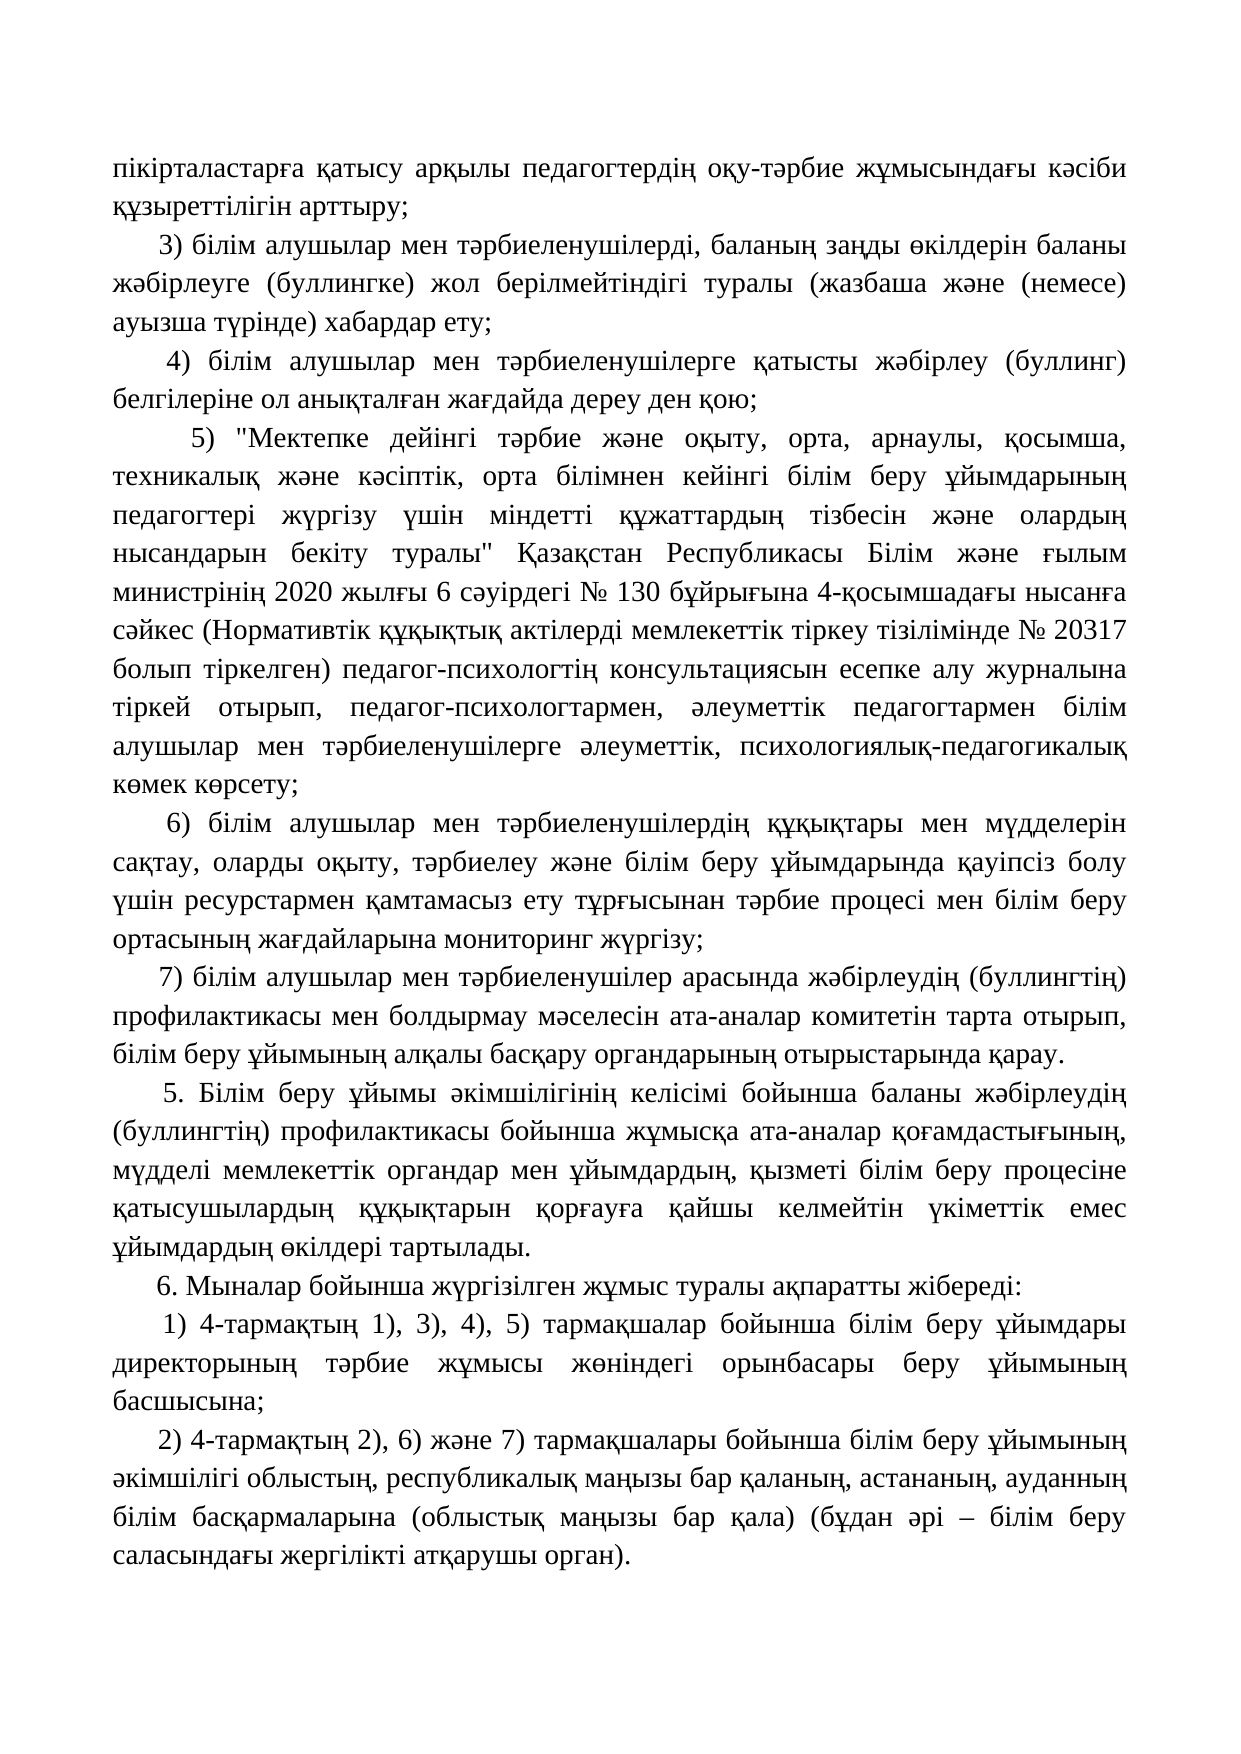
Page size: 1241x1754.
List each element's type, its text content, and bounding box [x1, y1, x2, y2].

text 5. Білім беру ұйымы әкімшілігінің келісімі бойынша баланы жәбірлеудің (буллингтің) профилактикасы бойынша жұмысқа ата-аналар қоғамдастығының, мүдделі мемлекеттік органдар мен ұйымдардың, қызметі білім беру процесіне қатысушылардың құқықтарын қорғауға қайшы келмейтін үкіметтік емес ұйымдардың өкілдері тартылады. [112, 1075, 1128, 1263]
text 1) 4-тармақтың 1), 3), 4), 5) тармақшалар бойынша білім беру ұйымдары директорының тәрбие жұмысы жөніндегі орынбасары беру ұйымының басшысына; [112, 1306, 1128, 1417]
text 6. Мыналар бойынша жүргізілген жұмыс туралы ақпаратты жібереді: [112, 1268, 1128, 1301]
text 3) білім алушылар мен тәрбиеленушілерді, баланың заңды өкілдерін баланы жәбірлеуге (буллингке) жол берілмейтіндігі туралы (жазбаша және (немесе) ауызша түрінде) хабардар ету; [112, 227, 1128, 338]
text 5) "Мектепке дейінгі тәрбие және оқыту, орта, арнаулы, қосымша, техникалық және кәсіптік, орта білімнен кейінгі білім беру ұйымдарының педагогтері жүргізу үшін міндетті құжаттардың тізбесін және олардың нысандарын бекіту туралы" Қазақстан Республикасы Білім және ғылым министрінің 2020 жылғы 6 сәуірдегі № 130 бұйрығына 4-қосымшадағы нысанға сәйкес (Нормативтік құқықтық актілерді мемлекеттік тіркеу тізілімінде № 20317 болып тіркелген) педагог-психологтің консультациясын есепке алу журналына тіркей отырып, педагог-психологтармен, әлеуметтік педагогтармен білім алушылар мен тәрбиеленушілерге әлеуметтік, психологиялық-педагогикалық көмек көрсету; [112, 420, 1128, 800]
text 4) білім алушылар мен тәрбиеленушілерге қатысты жәбірлеу (буллинг) белгілеріне ол анықталған жағдайда дереу ден қою; [112, 343, 1128, 415]
text 2) 4-тармақтың 2), 6) және 7) тармақшалары бойынша білім беру ұйымының әкімшілігі облыстың, республикалық маңызы бар қаланың, астананың, ауданның білім басқармаларына (облыстық маңызы бар қала) (бұдан әрі – білім беру саласындағы жергілікті атқарушы орган). [112, 1422, 1128, 1571]
text 7) білім алушылар мен тәрбиеленушілер арасында жәбірлеудің (буллингтің) профилактикасы мен болдырмау мәселесін ата-аналар комитетін тарта отырып, білім беру ұйымының алқалы басқару органдарының отырыстарында қарау. [112, 959, 1128, 1070]
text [112, 150, 1128, 222]
text 6) білім алушылар мен тәрбиеленушілердің құқықтары мен мүдделерін сақтау, оларды оқыту, тәрбиелеу және білім беру ұйымдарында қауіпсіз болу үшін ресурстармен қамтамасыз ету тұрғысынан тәрбие процесі мен білім беру ортасының жағдайларына мониторинг жүргізу; [112, 805, 1128, 954]
